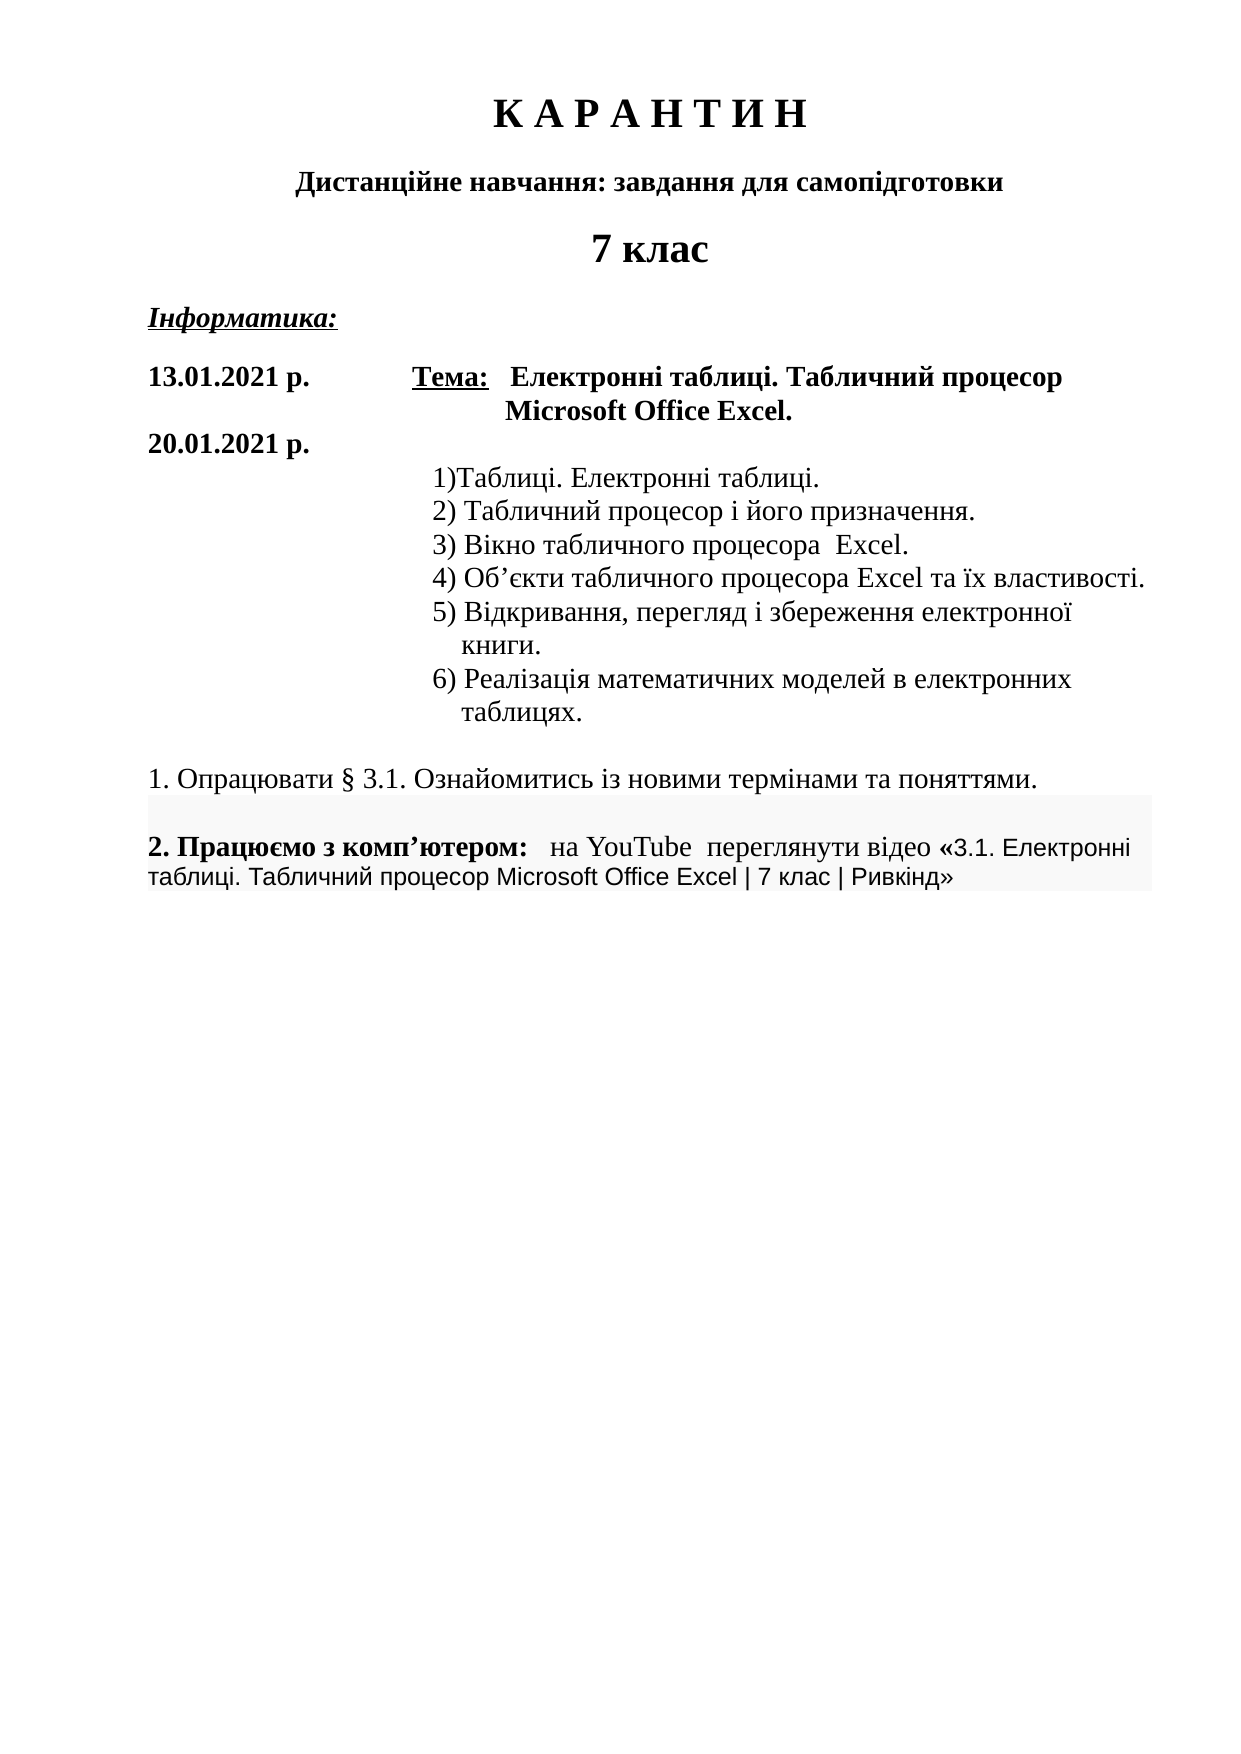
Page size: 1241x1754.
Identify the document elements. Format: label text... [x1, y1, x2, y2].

text 5) Відкривання, перегляд і збереження електронної [148, 594, 1152, 627]
text 13.01.2021 р. Тема: Електронні таблиці. Табличний процесор [148, 359, 1152, 393]
subtitle 2. Працюємо з комп’ютером: на YouTube переглянути відео «3.1. Електронні таблиці. Табличний процесор Microsoft Office Excel | 7 клас | Ривкінд» [148, 829, 1152, 891]
text 7 клас [148, 224, 1152, 272]
text 1)Таблиці. Електронні таблиці. [148, 460, 1152, 493]
text Microsoft Office Excel. [148, 393, 1152, 426]
text таблицях. [148, 694, 1152, 728]
text 3) Вікно табличного процесора Excel. [148, 527, 1152, 560]
text Інформатика: [148, 300, 1152, 333]
text 4) Об’єкти табличного процесора Excel та їх властивості. [148, 560, 1152, 594]
text 1. Опрацювати § 3.1. Ознайомитись із новими термінами та поняттями. [148, 762, 1152, 795]
text Дистанційне навчання: завдання для самопідготовки [148, 164, 1152, 198]
text 20.01.2021 р. [148, 426, 1152, 460]
text 2) Табличний процесор і його призначення. [148, 493, 1152, 527]
text К А Р А Н Т И Н [148, 88, 1152, 136]
text книги. [148, 627, 1152, 661]
text 6) Реалізація математичних моделей в електронних [148, 661, 1152, 694]
